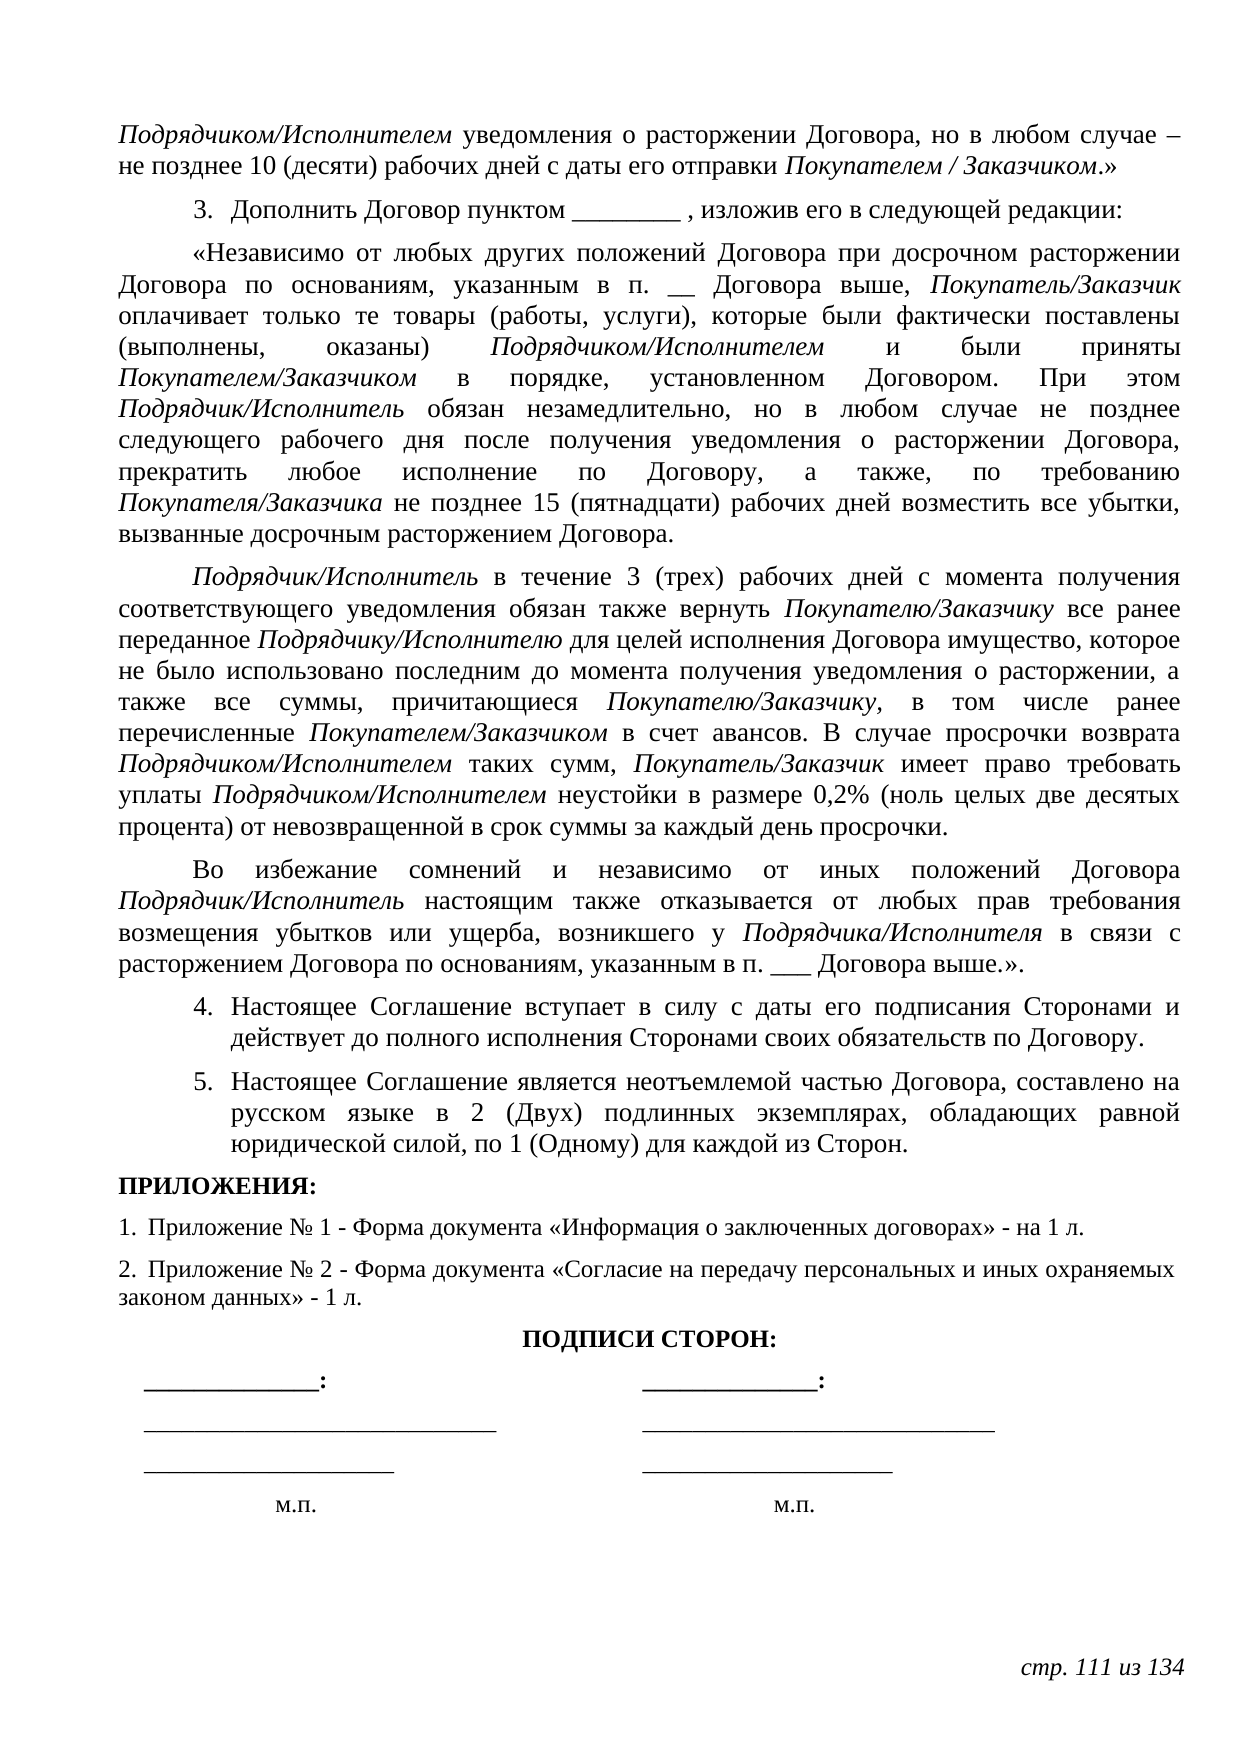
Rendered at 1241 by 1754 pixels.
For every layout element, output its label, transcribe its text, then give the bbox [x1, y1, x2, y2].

title ПОДПИСИ СТОРОН: [118, 1324, 1181, 1352]
table_cell ____________________________ ____________________ м.п. [133, 1394, 631, 1517]
list Дополнить Договор пунктом ________ , изложив его в следующей редакции: [193, 193, 1181, 224]
text «Независимо от любых других положений Договора при досрочном расторжении Договора по основаниям, указанным в п. __ Договора выше, Покупатель/Заказчик оплачивает только те товары (работы, услуги), которые были фактически поставлены (выполнены, оказаны) Подрядчиком/Исполнителем и были приняты Покупателем/Заказчиком в порядке, установленном Договором. При этом Подрядчик/Исполнитель обязан незамедлительно, но в любом случае не позднее следующего рабочего дня после получения уведомления о расторжении Договора, прекратить любое исполнение по Договору, а также, по требованию Покупателя/Заказчика не позднее 15 (пятнадцати) рабочих дней возместить все убытки, вызванные досрочным расторжением Договора. [118, 237, 1181, 548]
table_cell ____________________________ ____________________ м.п. [631, 1394, 1167, 1517]
list Настоящее Соглашение является неотъемлемой частью Договора, составлено на русском языке в 2 (Двух) подлинных экземплярах, обладающих равной юридической силой, по 1 (Одному) для каждой из Сторон. [193, 1065, 1181, 1159]
table_header ______________: [631, 1353, 1167, 1394]
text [118, 118, 1181, 180]
text Подрядчик/Исполнитель в течение 3 (трех) рабочих дней с момента получения соответствующего уведомления обязан также вернуть Покупателю/Заказчику все ранее переданное Подрядчику/Исполнителю для целей исполнения Договора имущество, которое не было использовано последним до момента получения уведомления о расторжении, а также все суммы, причитающиеся Покупателю/Заказчику, в том числе ранее перечисленные Покупателем/Заказчиком в счет авансов. В случае просрочки возврата Подрядчиком/Исполнителем таких сумм, Покупатель/Заказчик имеет право требовать уплаты Подрядчиком/Исполнителем неустойки в размере 0,2% (ноль целых две десятых процента) от невозвращенной в срок суммы за каждый день просрочки. [118, 561, 1181, 841]
list Настоящее Соглашение вступает в силу с даты его подписания Сторонами и действует до полного исполнения Сторонами своих обязательств по Договору. [193, 990, 1181, 1053]
table_header ______________: [133, 1353, 631, 1394]
list Приложение № 2 - Форма документа «Согласие на передачу персональных и иных охраняемых законом данных» - 1 л. [118, 1254, 1177, 1311]
text Во избежание сомнений и независимо от иных положений Договора Подрядчик/Исполнитель настоящим также отказывается от любых прав требования возмещения убытков или ущерба, возникшего у Подрядчика/Исполнителя в связи с расторжением Договора по основаниям, указанным в п. ___ Договора выше.». [118, 853, 1181, 978]
text ПРИЛОЖЕНИЯ: [118, 1171, 1181, 1200]
list Приложение № 1 - Форма документа «Информация о заключенных договорах» - на 1 л. [118, 1212, 1177, 1241]
